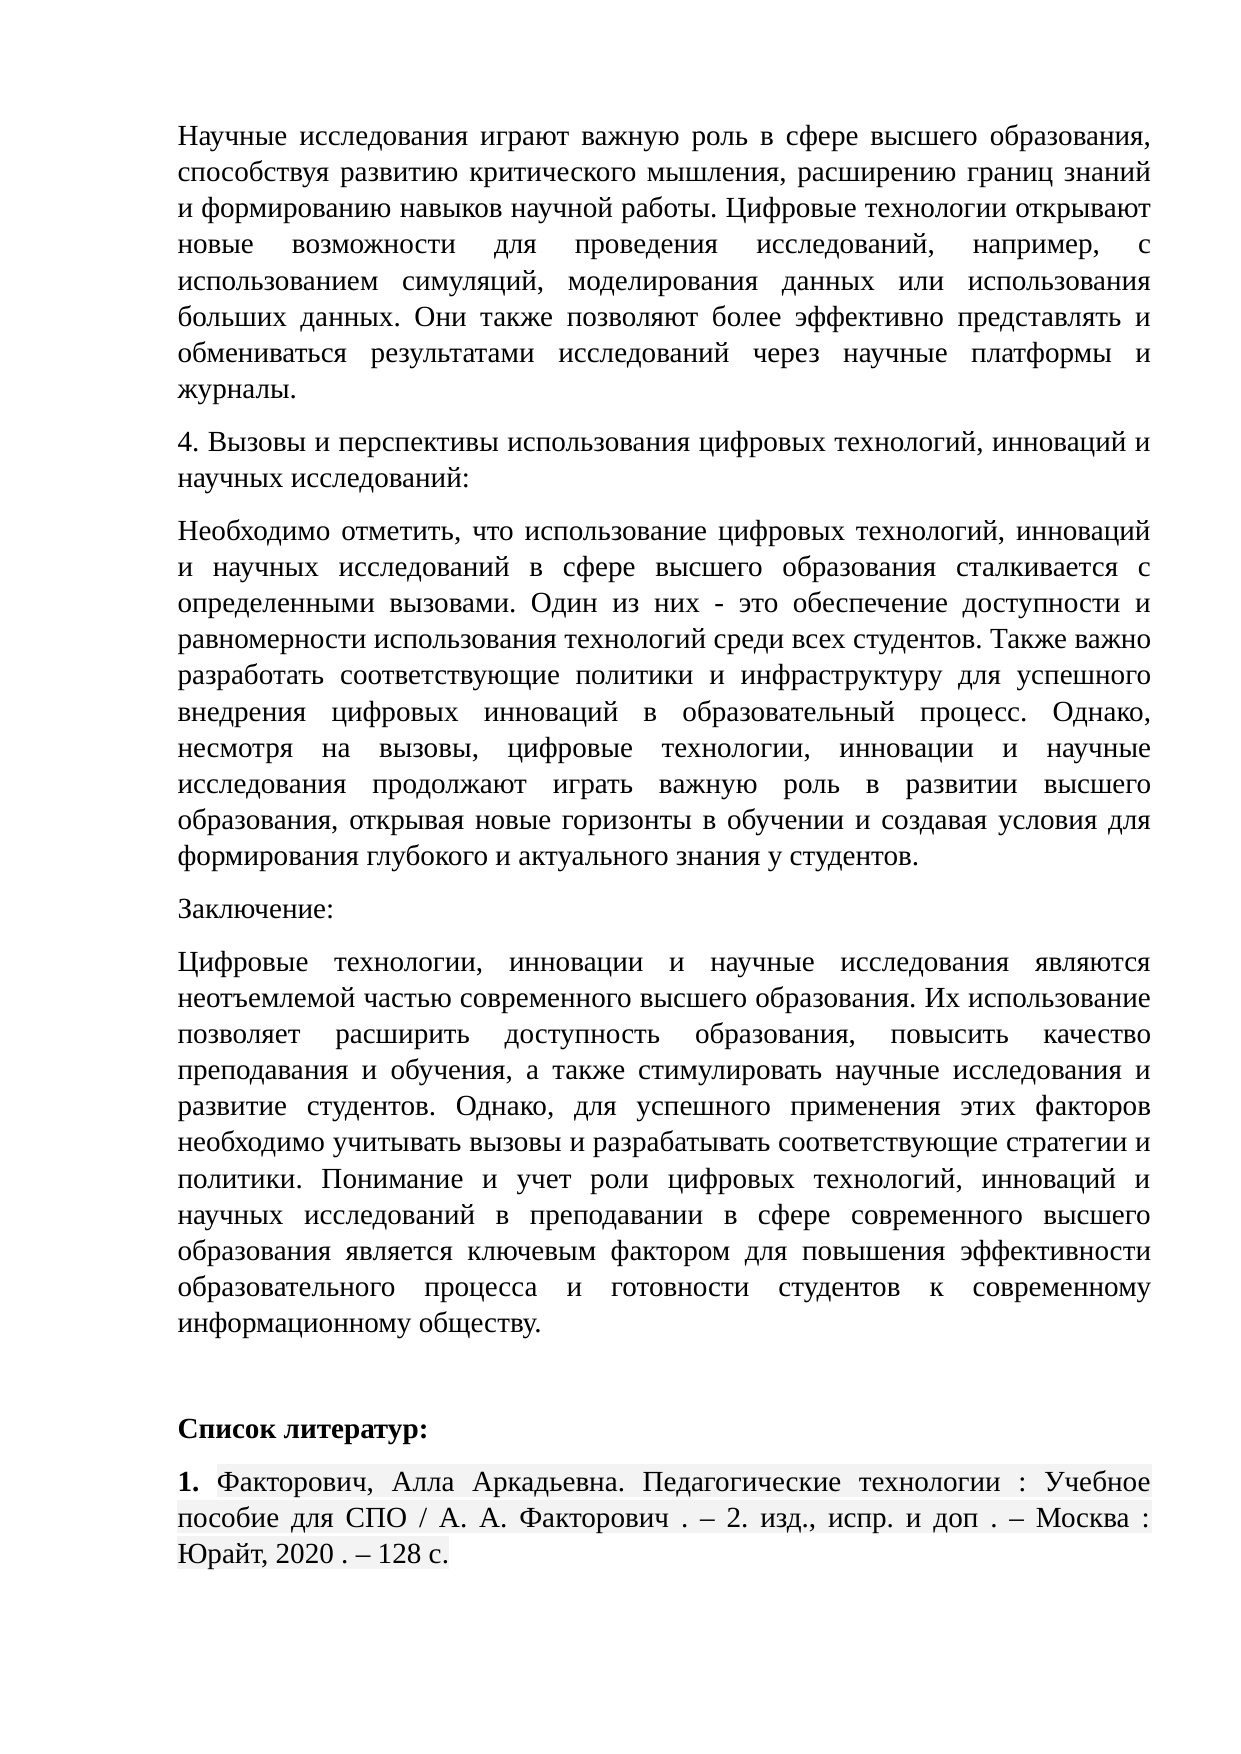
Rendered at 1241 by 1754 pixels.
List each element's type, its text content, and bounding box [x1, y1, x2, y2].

text 1. Факторович, Алла Аркадьевна. Педагогические технологии : Учебное пособие для СПО / А. А. Факторович . – 2. изд., испр. и доп . – Москва : Юрайт, 2020 . – 128 с. [177, 1533, 1152, 1569]
text Научные исследования играют важную роль в сфере высшего образования, способствуя развитию критического мышления, расширению границ знаний и формированию навыков научной работы. Цифровые технологии открывают новые возможности для проведения исследований, например, с использованием симуляций, моделирования данных или использования больших данных. Они также позволяют более эффективно представлять и обмениваться результатами исследований через научные платформы и журналы. [177, 118, 1152, 405]
text Цифровые технологии, инновации и научные исследования являются неотъемлемой частью современного высшего образования. Их использование позволяет расширить доступность образования, повысить качество преподавания и обучения, а также стимулировать научные исследования и развитие студентов. Однако, для успешного применения этих факторов необходимо учитывать вызовы и разрабатывать соответствующие стратегии и политики. Понимание и учет роли цифровых технологий, инноваций и научных исследований в преподавании в сфере современного высшего образования является ключевым фактором для повышения эффективности образовательного процесса и готовности студентов к современному информационному обществу. [177, 944, 1152, 1339]
text Необходимо отметить, что использование цифровых технологий, инноваций и научных исследований в сфере высшего образования сталкивается с определенными вызовами. Один из них - это обеспечение доступности и равномерности использования технологий среди всех студентов. Также важно разработать соответствующие политики и инфраструктуру для успешного внедрения цифровых инноваций в образовательный процесс. Однако, несмотря на вызовы, цифровые технологии, инновации и научные исследования продолжают играть важную роль в развитии высшего образования, открывая новые горизонты в обучении и создавая условия для формирования глубокого и актуального знания у студентов. [177, 513, 1152, 872]
text Заключение: [177, 891, 1152, 924]
text 4. Вызовы и перспективы использования цифровых технологий, инноваций и научных исследований: [177, 424, 1152, 494]
text 1. Факторович, Алла Аркадьевна. Педагогические технологии : Учебное пособие для СПО / А. А. Факторович . – 2. изд., испр. и доп . – Москва : Юрайт, 2020 . – 128 с. [177, 1464, 1152, 1500]
text Список литератур: [177, 1411, 1152, 1444]
